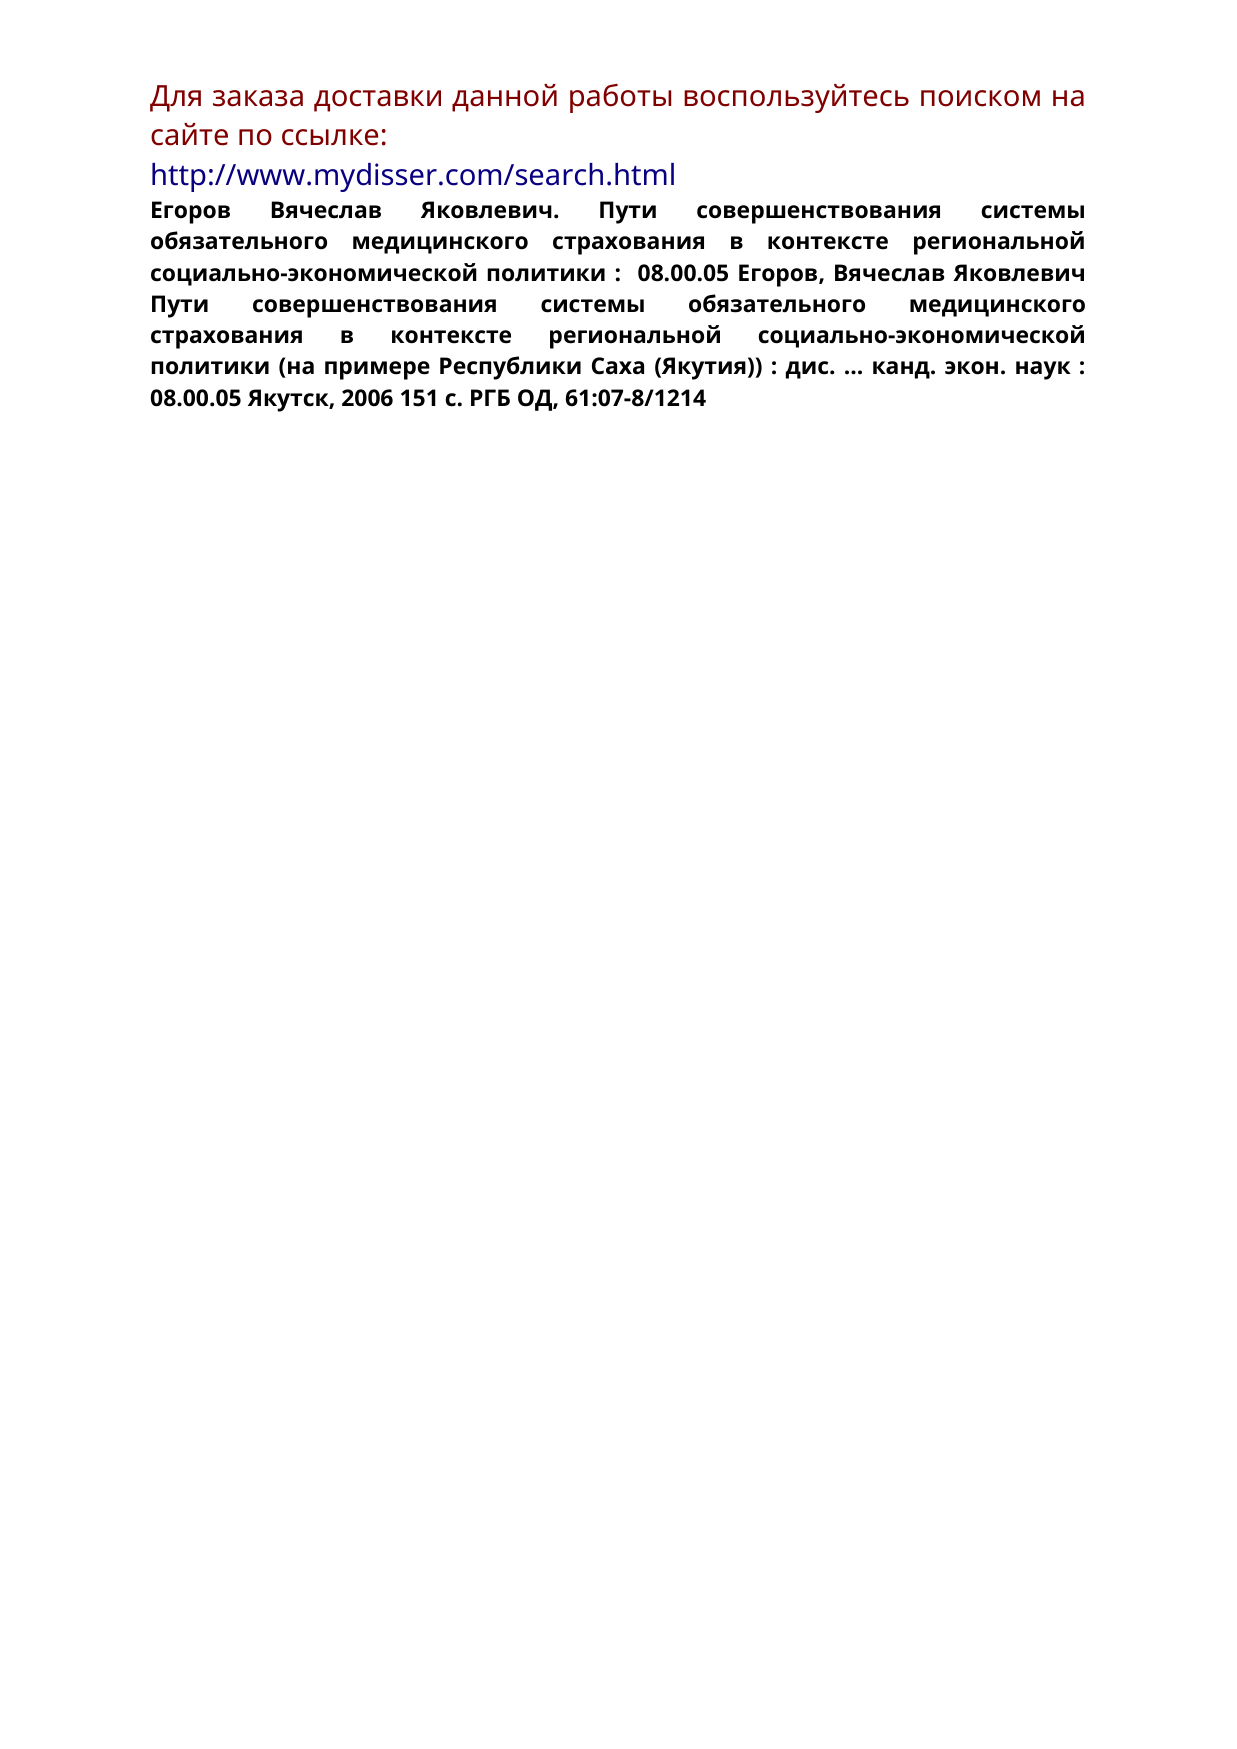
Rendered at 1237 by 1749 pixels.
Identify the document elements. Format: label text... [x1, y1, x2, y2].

text Егоров Вячеслав Яковлевич. Пути совершенствования системы обязательного медицинского страхования в контексте региональной социально-экономической политики : 08.00.05 Егоров, Вячеслав Яковлевич Пути совершенствования системы обязательного медицинского страхования в контексте региональной социально-экономической политики (на примере Республики Саха (Якутия)) : дис. ... канд. экон. наук : 08.00.05 Якутск, 2006 151 с. РГБ ОД, 61:07-8/1214 [150, 194, 1086, 413]
